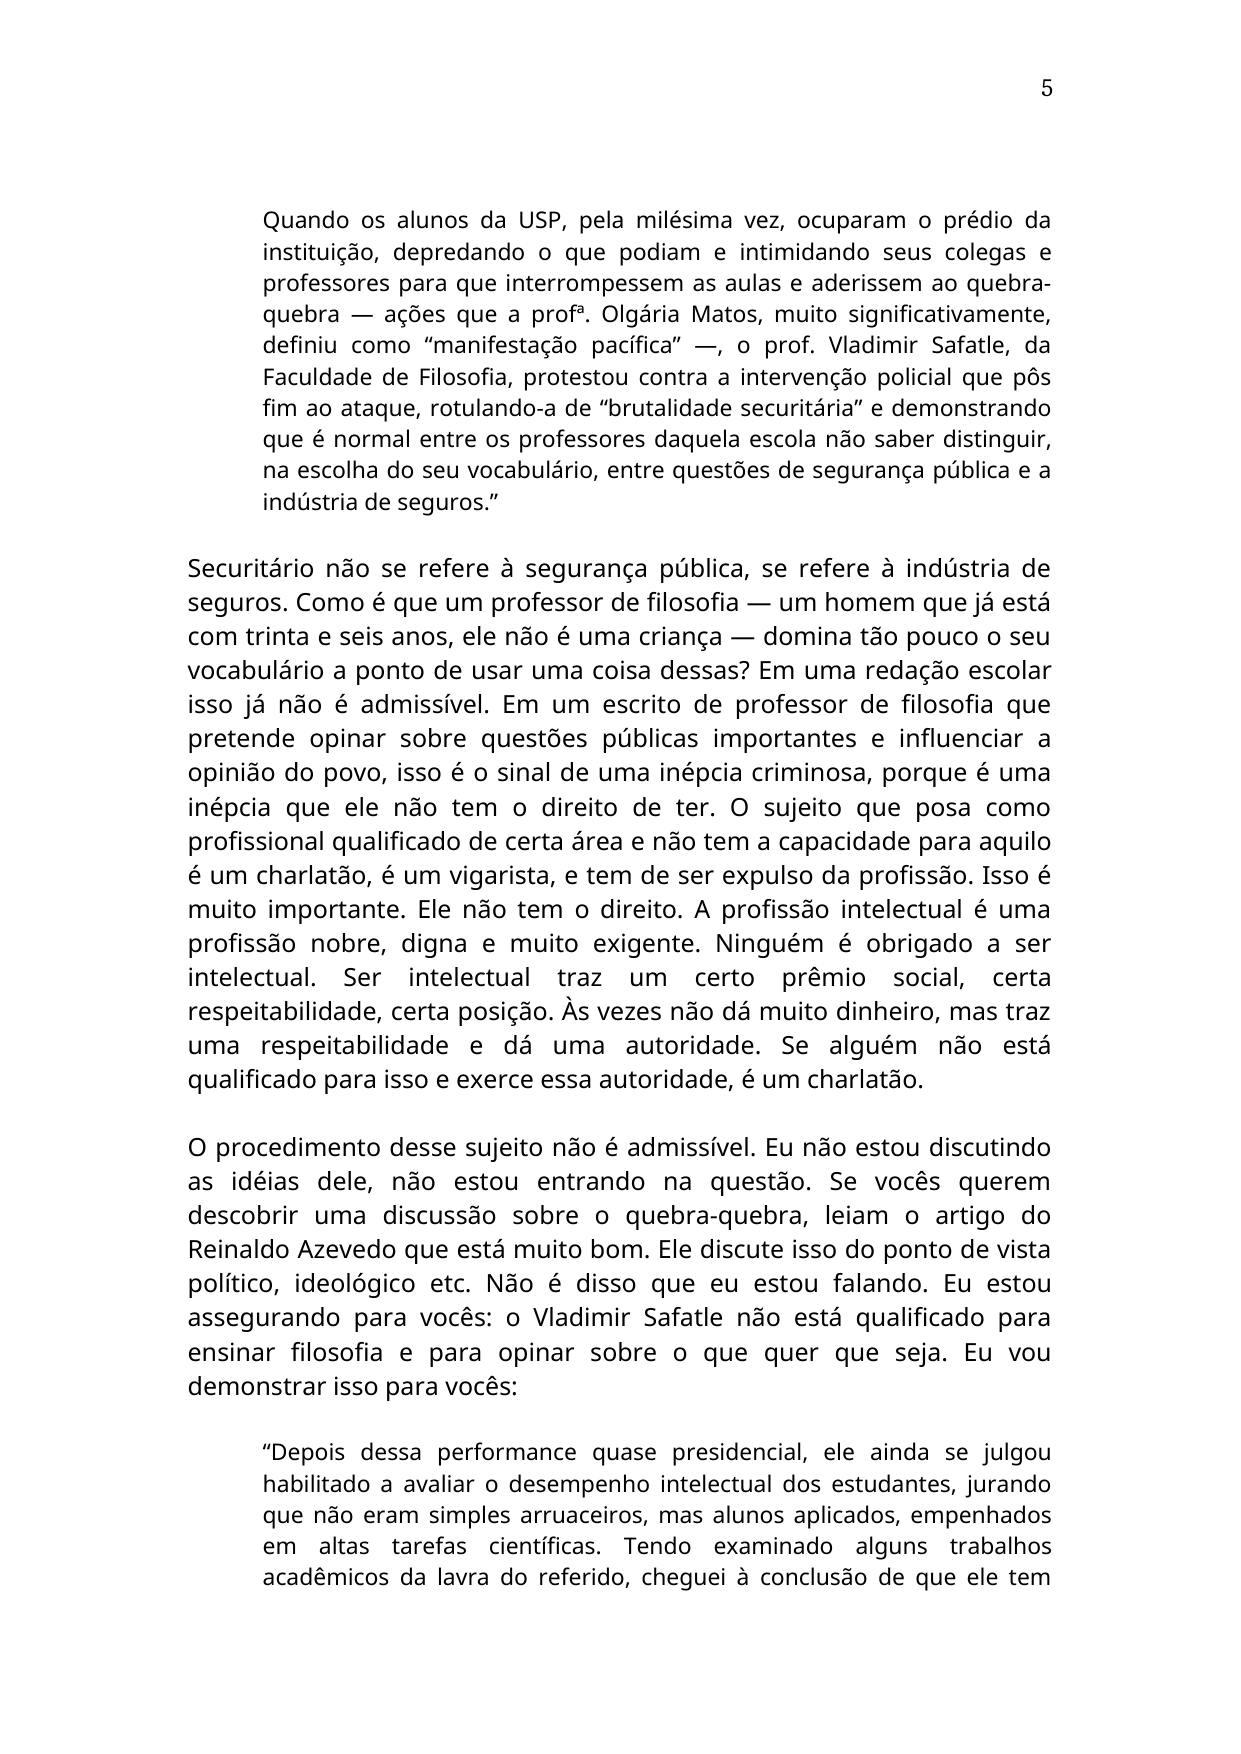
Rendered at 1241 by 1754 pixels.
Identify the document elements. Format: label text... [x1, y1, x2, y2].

text Securitário não se refere à segurança pública, se refere à indústria de seguros. Como é que um professor de filosofia — um homem que já está com trinta e seis anos, ele não é uma criança — domina tão pouco o seu vocabulário a ponto de usar uma coisa dessas? Em uma redação escolar isso já não é admissível. Em um escrito de professor de filosofia que pretende opinar sobre questões públicas importantes e influenciar a opinião do povo, isso é o sinal de uma inépcia criminosa, porque é uma inépcia que ele não tem o direito de ter. O sujeito que posa como profissional qualificado de certa área e não tem a capacidade para aquilo é um charlatão, é um vigarista, e tem de ser expulso da profissão. Isso é muito importante. Ele não tem o direito. A profissão intelectual é uma profissão nobre, digna e muito exigente. Ninguém é obrigado a ser intelectual. Ser intelectual traz um certo prêmio social, certa respeitabilidade, certa posição. Às vezes não dá muito dinheiro, mas traz uma respeitabilidade e dá uma autoridade. Se alguém não está qualificado para isso e exerce essa autoridade, é um charlatão. [187, 551, 1053, 1096]
text O procedimento desse sujeito não é admissível. Eu não estou discutindo as idéias dele, não estou entrando na questão. Se vocês querem descobrir uma discussão sobre o quebra-quebra, leiam o artigo do Reinaldo Azevedo que está muito bom. Ele discute isso do ponto de vista político, ideológico etc. Não é disso que eu estou falando. Eu estou assegurando para vocês: o Vladimir Safatle não está qualificado para ensinar filosofia e para opinar sobre o que quer que seja. Eu vou demonstrar isso para vocês: [187, 1130, 1053, 1402]
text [262, 1436, 1053, 1593]
text Quando os alunos da USP, pela milésima vez, ocuparam o prédio da instituição, depredando o que podiam e intimidando seus colegas e professores para que interrompessem as aulas e aderissem ao quebra-quebra — ações que a profª. Olgária Matos, muito significativamente, definiu como “manifestação pacífica” —, o prof. Vladimir Safatle, da Faculdade de Filosofia, protestou contra a intervenção policial que pôs fim ao ataque, rotulando-a de “brutalidade securitária” e demonstrando que é normal entre os professores daquela escola não saber distinguir, na escolha do seu vocabulário, entre questões de segurança pública e a indústria de seguros.” [262, 204, 1053, 517]
